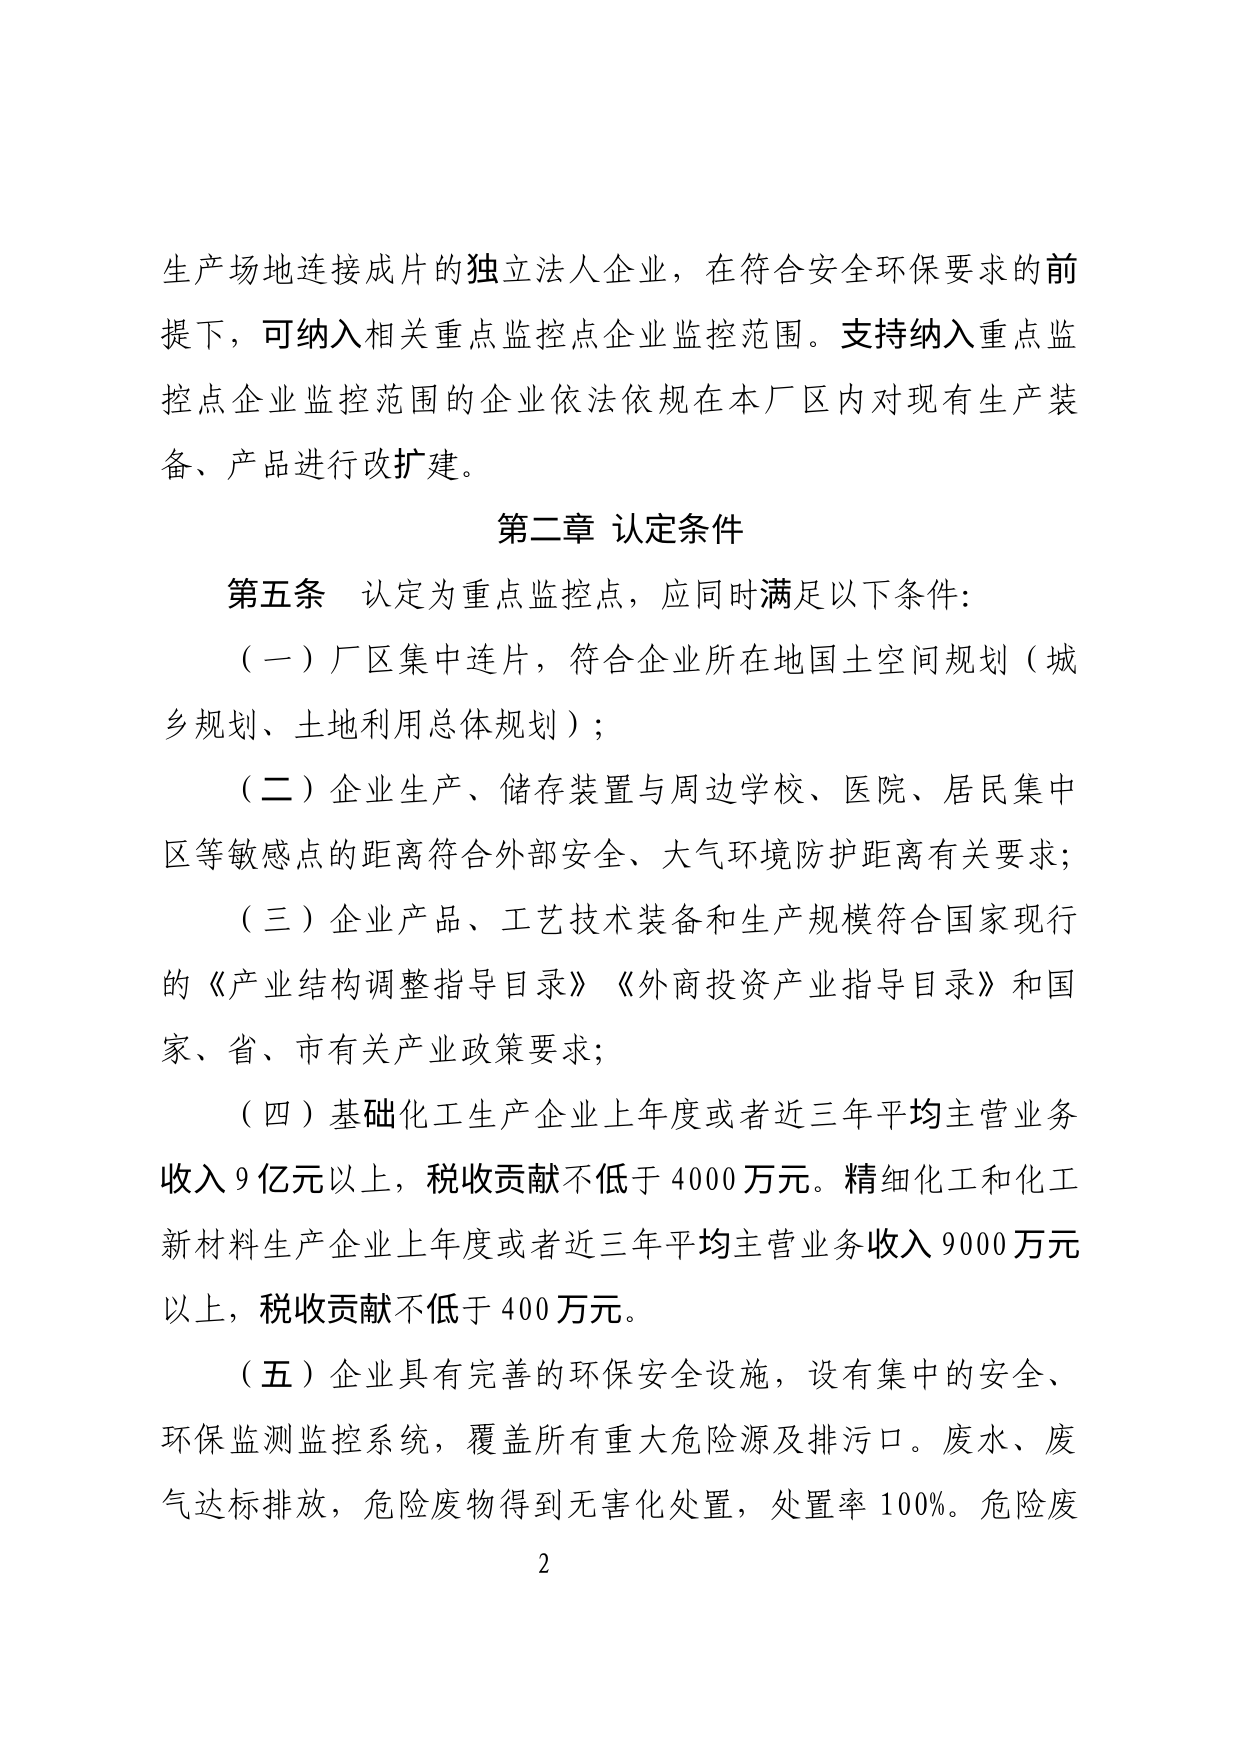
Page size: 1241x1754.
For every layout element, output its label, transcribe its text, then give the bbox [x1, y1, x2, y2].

text （四）基础化工生产企业上年度或者近三年平均主营业务收入9亿元以上，税收贡献不低于4000万元。精细化工和化工新材料生产企业上年度或者近三年平均主营业务收入9000万元以上，税收贡献不低于400万元。 [159, 1080, 1081, 1340]
text 第二章 认定条件 [159, 495, 1081, 560]
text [159, 235, 1081, 495]
text （三）企业产品、工艺技术装备和生产规模符合国家现行的《产业结构调整指导目录》《外商投资产业指导目录》和国家、省、市有关产业政策要求； [159, 885, 1081, 1080]
text 第五条 认定为重点监控点，应同时满足以下条件： [159, 560, 1081, 625]
text （一）厂区集中连片，符合企业所在地国土空间规划（城乡规划、土地利用总体规划）； [159, 625, 1081, 755]
text （二）企业生产、储存装置与周边学校、医院、居民集中区等敏感点的距离符合外部安全、大气环境防护距离有关要求； [159, 755, 1081, 885]
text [159, 1340, 1081, 1535]
